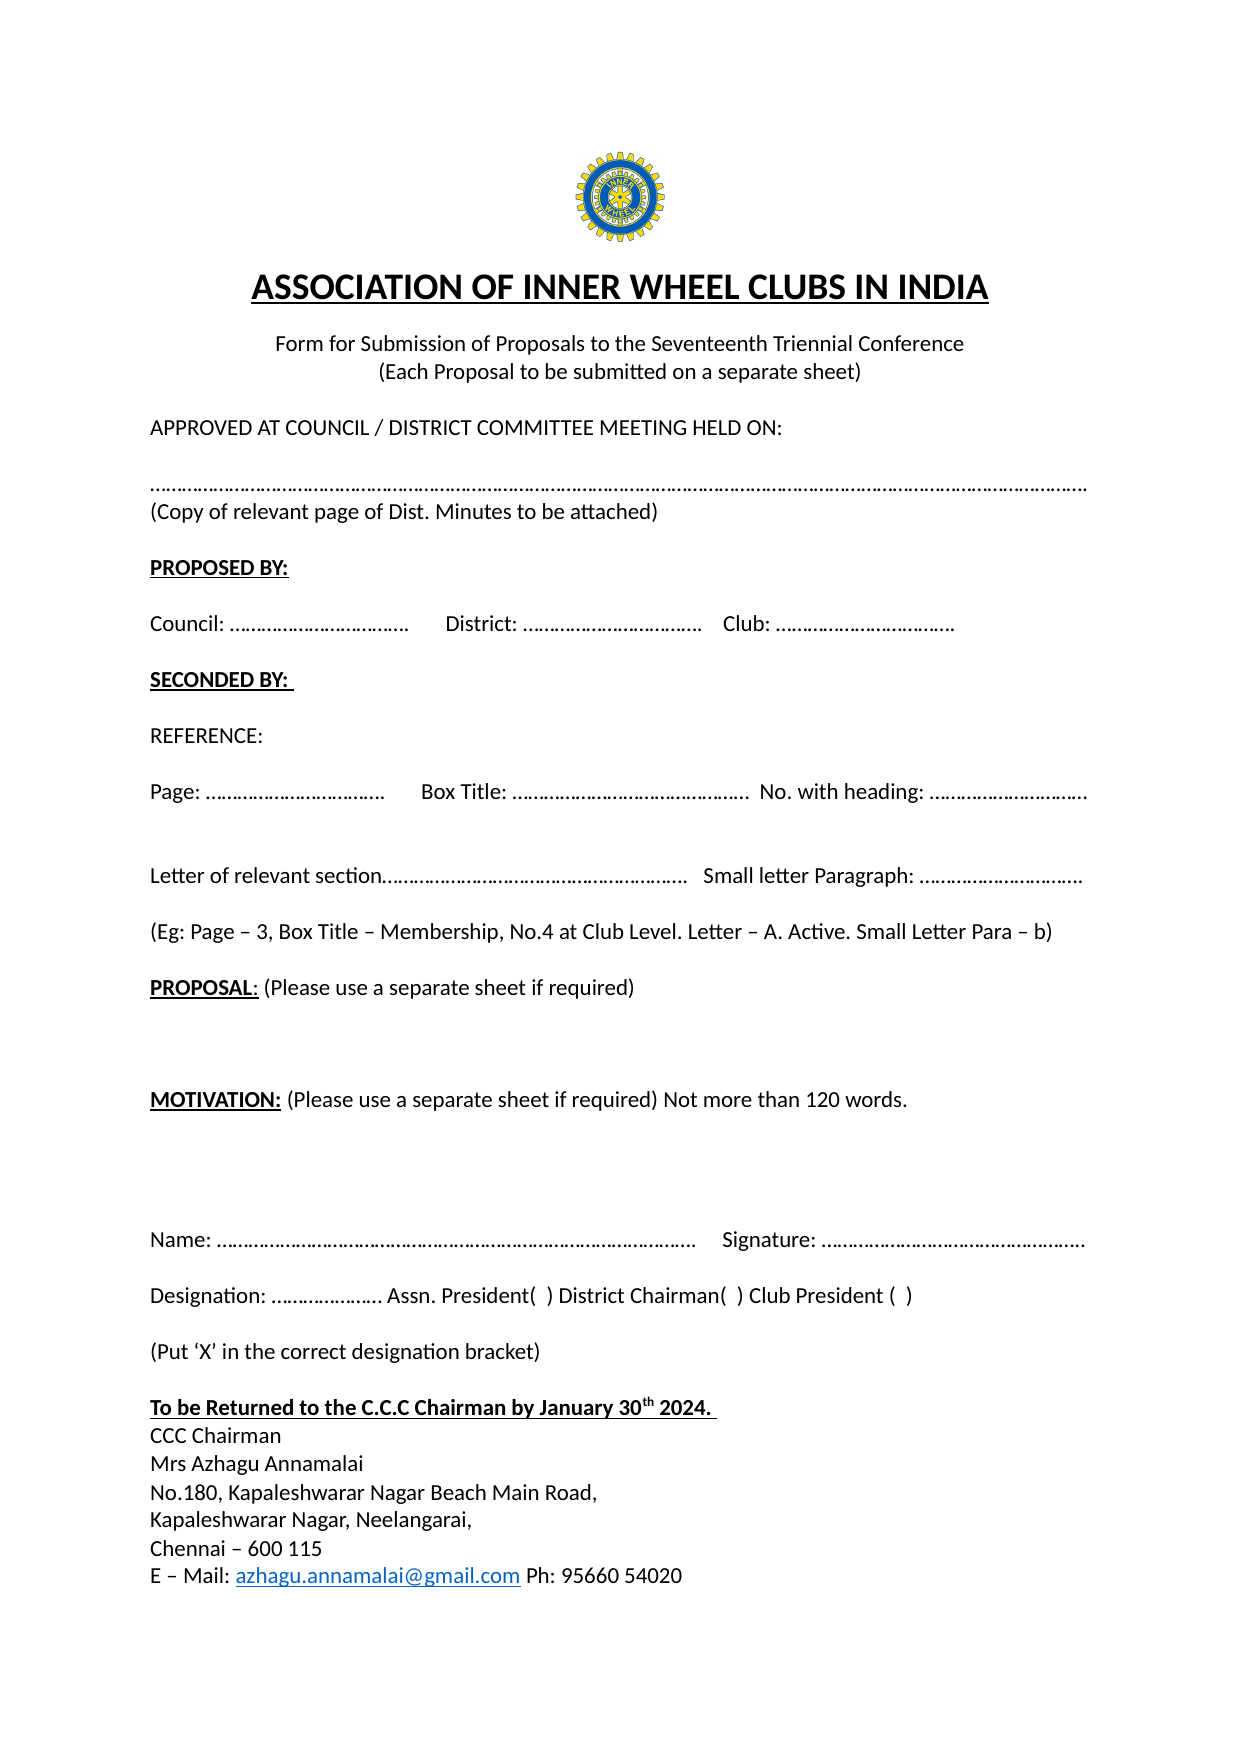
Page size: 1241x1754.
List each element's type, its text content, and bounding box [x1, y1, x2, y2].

text (Copy of relevant page of Dist. Minutes to be attached) [150, 497, 1090, 525]
text SECONDED BY: [150, 665, 1090, 693]
text ……………………………………………………………………………………………………………………………………………………………. [150, 441, 1090, 497]
text MOTIVATION: (Please use a separate sheet if required) Not more than 120 words. [150, 1085, 1090, 1113]
text (Put ‘X’ in the correct designation bracket) [150, 1337, 1090, 1366]
picture [573, 150, 667, 244]
text CCC Chairman [150, 1422, 1090, 1449]
text (Each Proposal to be submitted on a separate sheet) [150, 357, 1090, 385]
text APPROVED AT COUNCIL / DISTRICT COMMITTEE MEETING HELD ON: [150, 413, 1090, 441]
text Designation: ………………… Assn. President( ) District Chairman( ) Club President ( ) [150, 1281, 1090, 1309]
text E – Mail: azhagu.annamalai@gmail.com Ph: 95660 54020 [150, 1562, 1090, 1590]
text Page: ……………………………. Box Title: ……………………………………… No. with heading: ………………………… [150, 777, 1090, 805]
text PROPOSAL: (Please use a separate sheet if required) [150, 973, 1090, 1001]
text Form for Submission of Proposals to the Seventeenth Triennial Conference [150, 329, 1090, 357]
text No.180, Kapaleshwarar Nagar Beach Main Road, Kapaleshwarar Nagar, Neelangarai, [150, 1478, 1090, 1534]
text ASSOCIATION OF INNER WHEEL CLUBS IN INDIA [150, 263, 1090, 308]
text REFERENCE: [150, 721, 1090, 749]
text Council: ……………………………. District: ……………………………. Club: ……………………………. [150, 581, 1090, 637]
text (Eg: Page – 3, Box Title – Membership, No.4 at Club Level. Letter – A. Active. Small Letter Para – b) [150, 917, 1090, 945]
text Chennai – 600 115 [150, 1534, 1090, 1562]
text Name: ………………………………………………………………………………. Signature: ………………………………………….. [150, 1225, 1090, 1253]
text Letter of relevant section…………………………………………………. Small letter Paragraph: …………………………. [150, 861, 1090, 889]
text To be Returned to the C.C.C Chairman by January 30th 2024. [150, 1393, 1090, 1422]
text PROPOSED BY: [150, 553, 1090, 581]
text Mrs Azhagu Annamalai [150, 1449, 1090, 1478]
